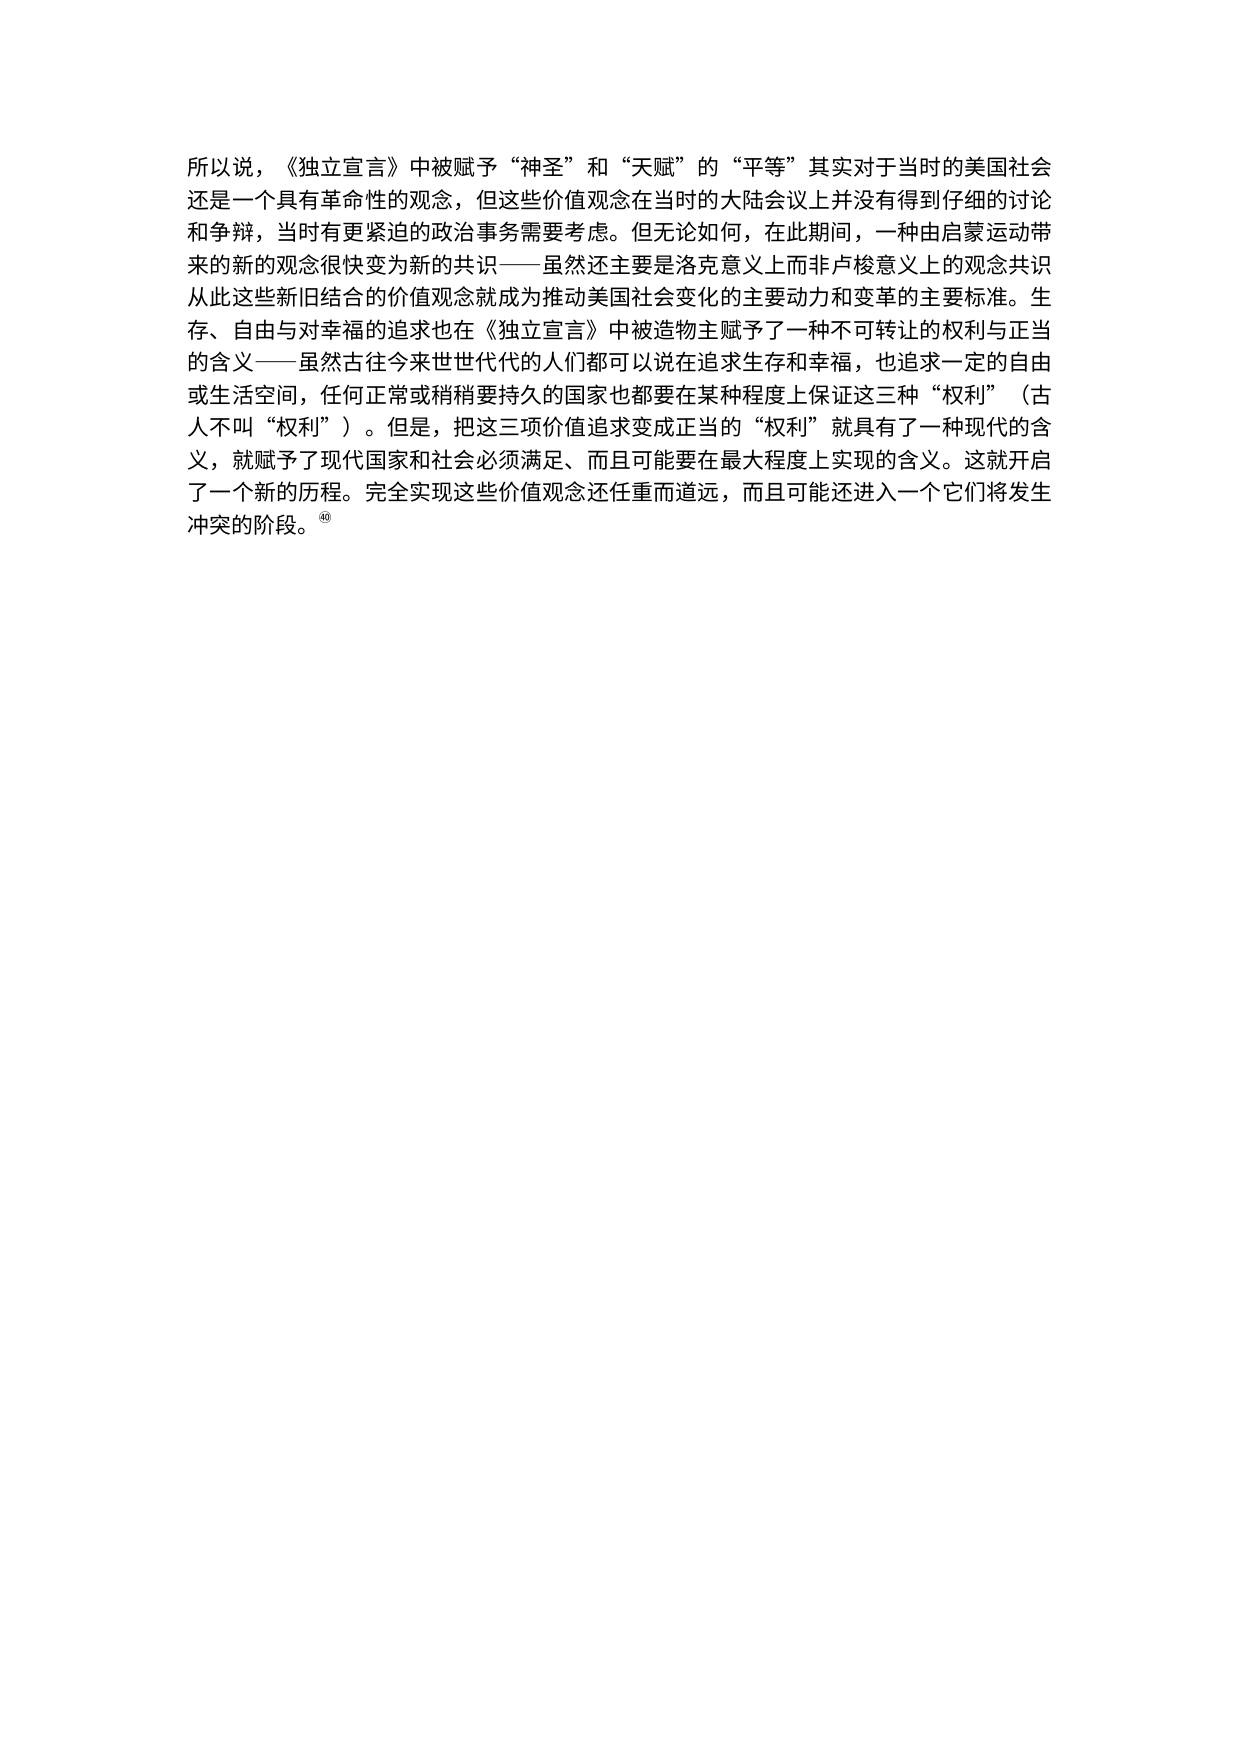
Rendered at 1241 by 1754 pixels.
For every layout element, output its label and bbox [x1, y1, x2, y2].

text [187, 150, 1053, 572]
